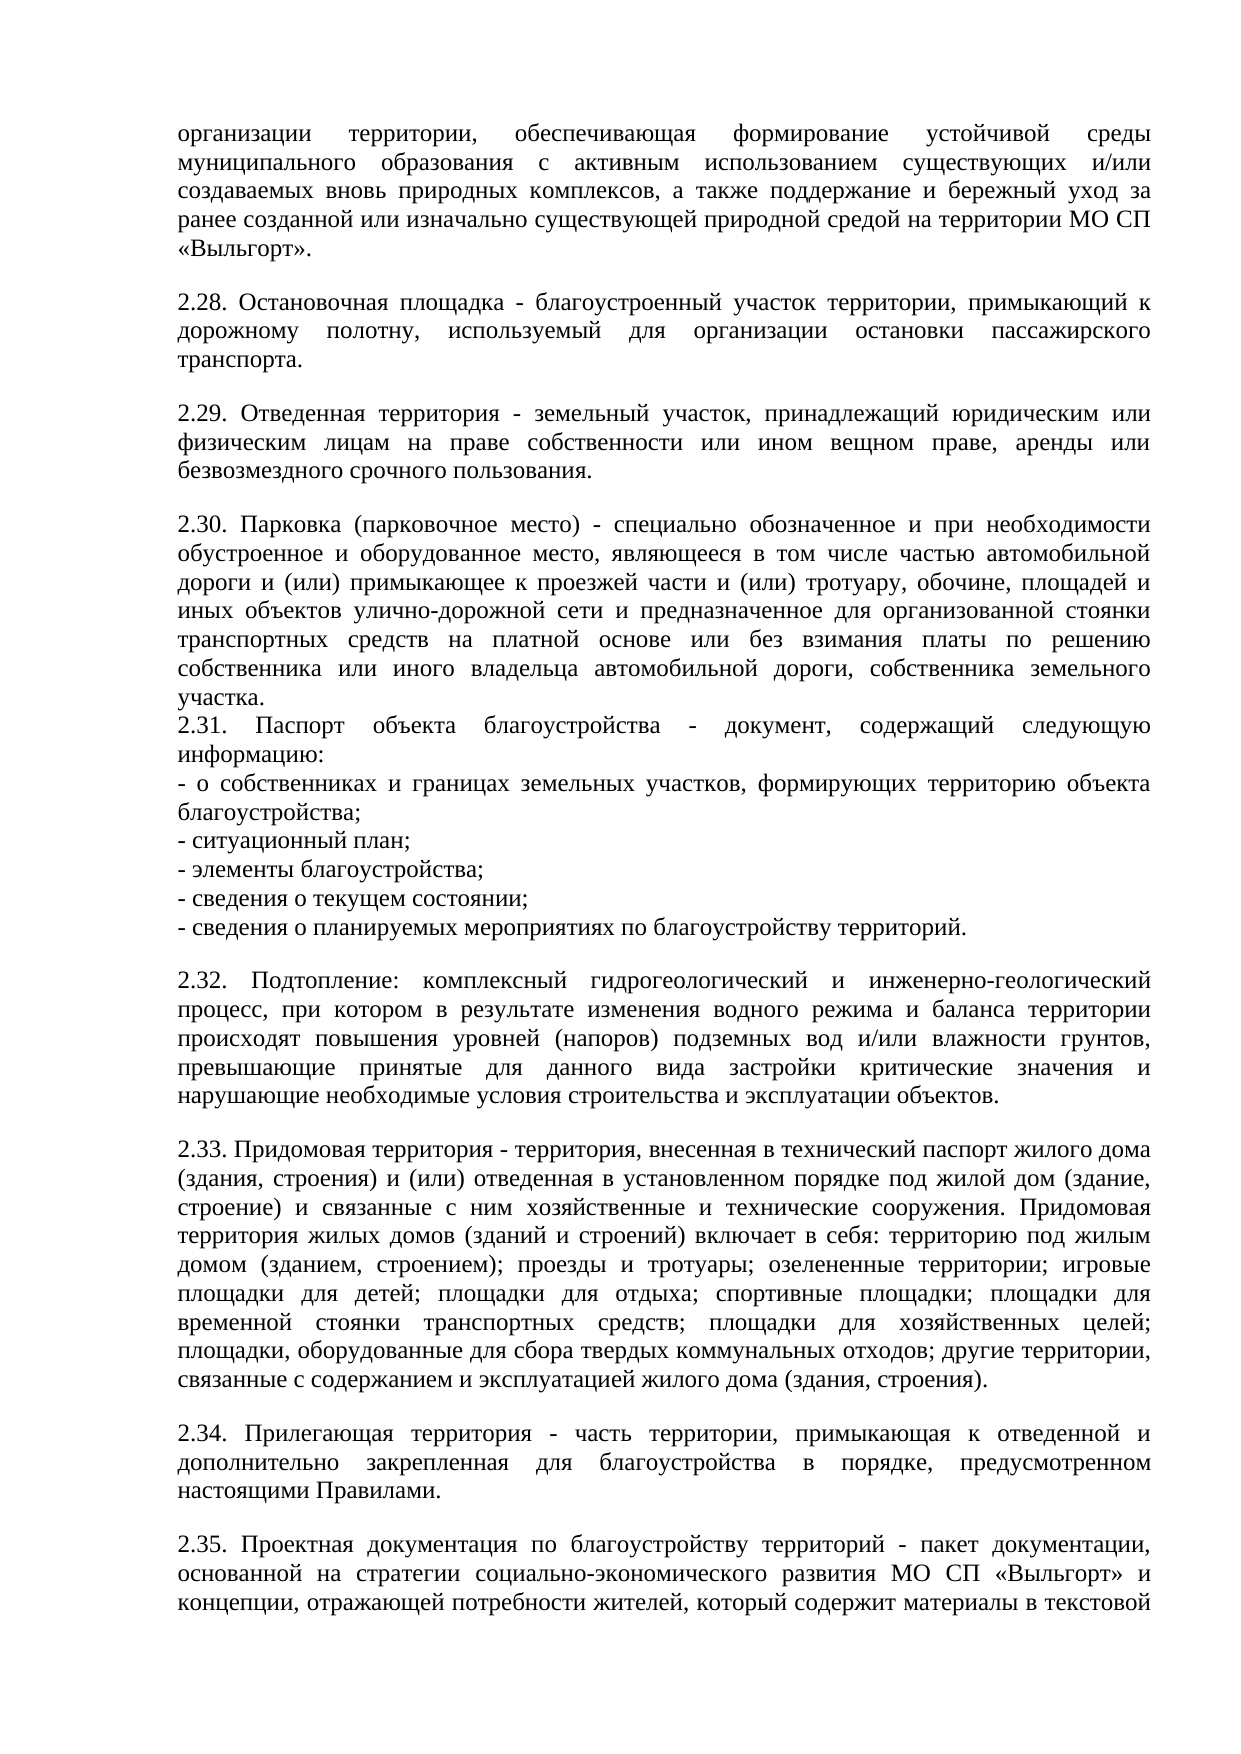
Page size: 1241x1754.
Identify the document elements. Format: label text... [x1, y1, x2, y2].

text - ситуационный план; [177, 826, 1152, 854]
text 2.30. Парковка (парковочное место) - специально обозначенное и при необходимости обустроенное и оборудованное место, являющееся в том числе частью автомобильной дороги и (или) примыкающее к проезжей части и (или) тротуару, обочине, площадей и иных объектов улично-дорожной сети и предназначенное для организованной стоянки транспортных средств на платной основе или без взимания платы по решению собственника или иного владельца автомобильной дороги, собственника земельного участка. [177, 509, 1152, 711]
text - сведения о планируемых мероприятиях по благоустройству территорий. [177, 912, 1152, 941]
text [177, 1529, 1152, 1616]
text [177, 118, 1152, 262]
text - о собственниках и границах земельных участков, формирующих территорию объекта благоустройства; [177, 768, 1152, 826]
text - элементы благоустройства; [177, 854, 1152, 883]
text 2.34. Прилегающая территория - часть территории, примыкающая к отведенной и дополнительно закрепленная для благоустройства в порядке, предусмотренном настоящими Правилами. [177, 1418, 1152, 1504]
text 2.29. Отведенная территория - земельный участок, принадлежащий юридическим или физическим лицам на праве собственности или ином вещном праве, аренды или безвозмездного срочного пользования. [177, 398, 1152, 484]
text 2.28. Остановочная площадка - благоустроенный участок территории, примыкающий к дорожному полотну, используемый для организации остановки пассажирского транспорта. [177, 287, 1152, 373]
text - сведения о текущем состоянии; [177, 883, 1152, 912]
text 2.32. Подтопление: комплексный гидрогеологический и инженерно-геологический процесс, при котором в результате изменения водного режима и баланса территории происходят повышения уровней (напоров) подземных вод и/или влажности грунтов, превышающие принятые для данного вида застройки критические значения и нарушающие необходимые условия строительства и эксплуатации объектов. [177, 966, 1152, 1109]
text 2.33. Придомовая территория - территория, внесенная в технический паспорт жилого дома (здания, строения) и (или) отведенная в установленном порядке под жилой дом (здание, строение) и связанные с ним хозяйственные и технические сооружения. Придомовая территория жилых домов (зданий и строений) включает в себя: территорию под жилым домом (зданием, строением); проезды и тротуары; озелененные территории; игровые площадки для детей; площадки для отдыха; спортивные площадки; площадки для временной стоянки транспортных средств; площадки для хозяйственных целей; площадки, оборудованные для сбора твердых коммунальных отходов; другие территории, связанные с содержанием и эксплуатацией жилого дома (здания, строения). [177, 1134, 1152, 1393]
text 2.31. Паспорт объекта благоустройства - документ, содержащий следующую информацию: [177, 711, 1152, 768]
